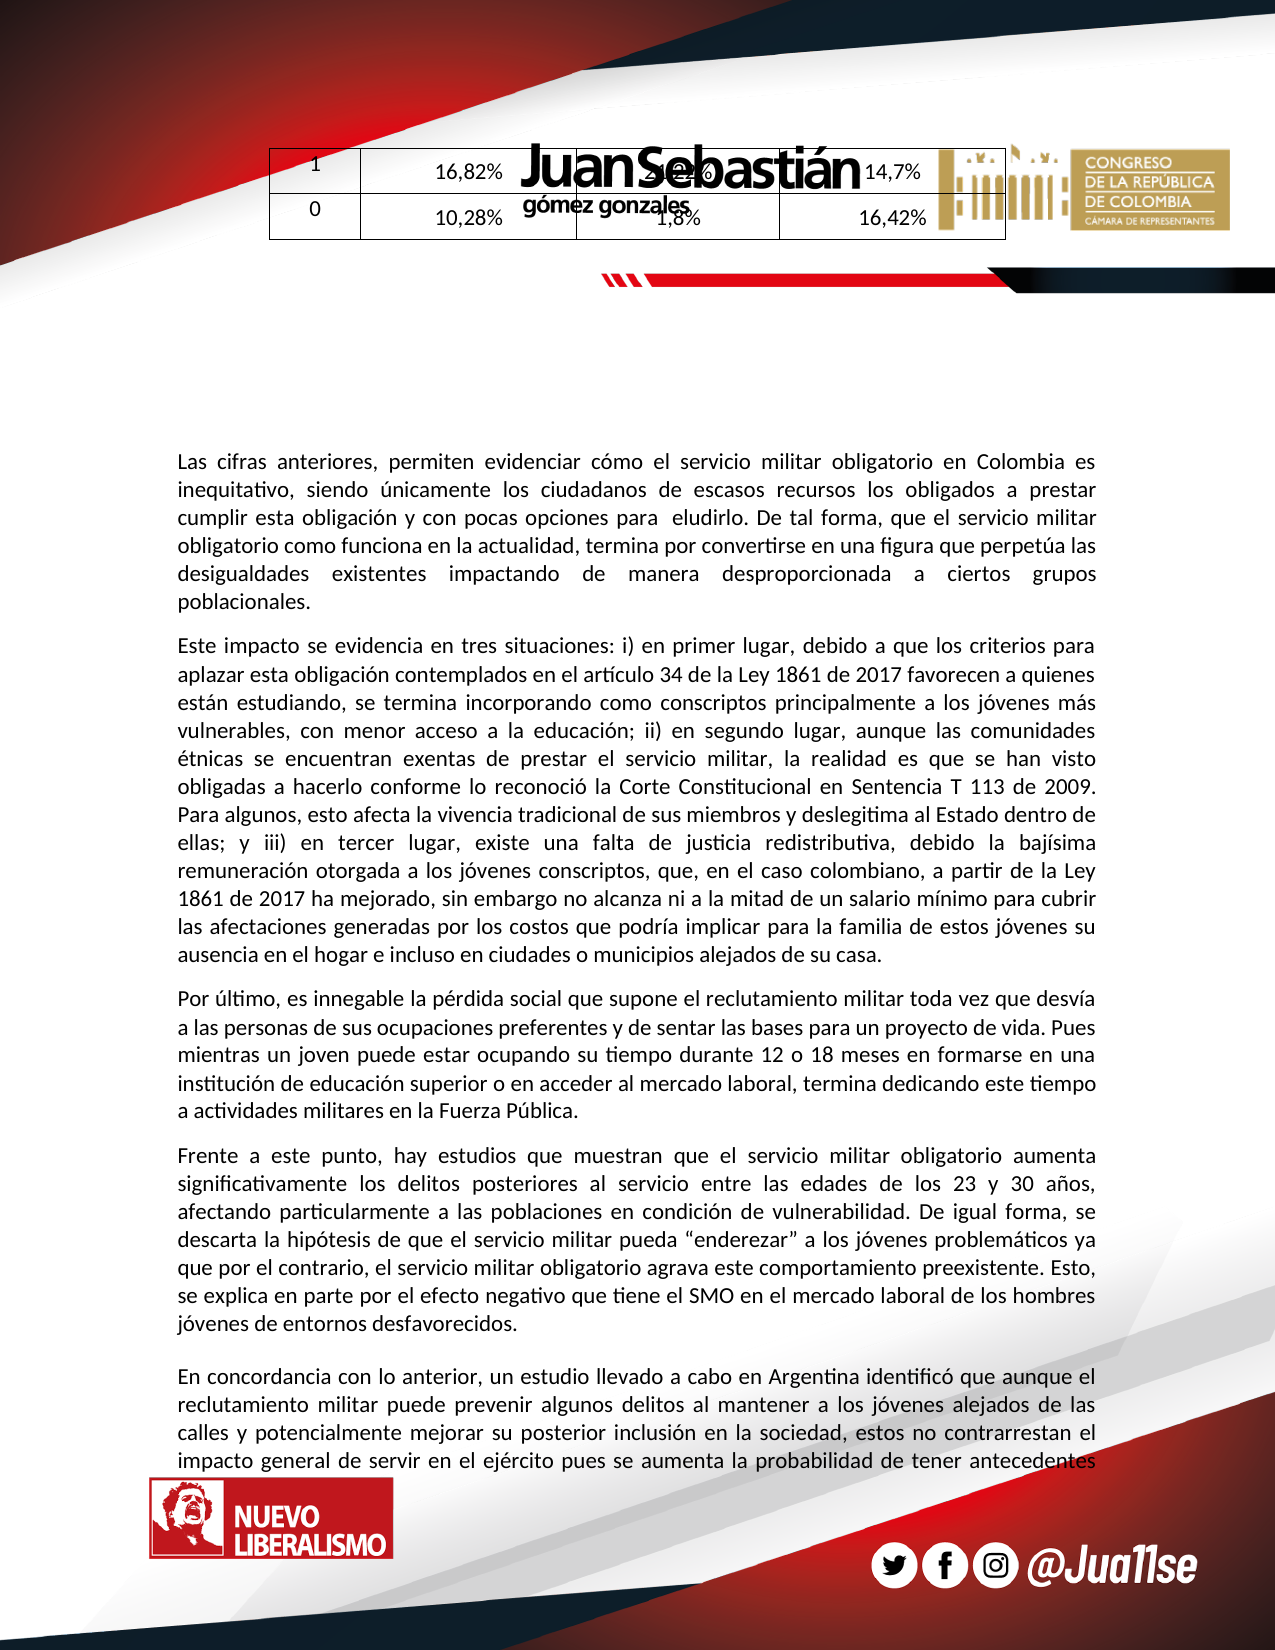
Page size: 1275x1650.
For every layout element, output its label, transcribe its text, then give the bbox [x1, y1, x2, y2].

table_cell 1,8% [577, 194, 779, 239]
table_cell 10,28% [361, 194, 576, 239]
text Por último, es innegable la pérdida social que supone el reclutamiento militar toda vez que desvía a las personas de sus ocupaciones preferentes y de sentar las bases para un proyecto de vida. Pues mientras un joven puede estar ocupando su tiempo durante 12 o 18 meses en formarse en una institución de educación superior o en acceder al mercado laboral, termina dedicando este tiempo a actividades militares en la Fuerza Pública. [177, 984, 1098, 1125]
text Este impacto se evidencia en tres situaciones: i) en primer lugar, debido a que los criterios para aplazar esta obligación contemplados en el artículo 34 de la Ley 1861 de 2017 favorecen a quienes están estudiando, se termina incorporando como conscriptos principalmente a los jóvenes más vulnerables, con menor acceso a la educación; ii) en segundo lugar, aunque las comunidades étnicas se encuentran exentas de prestar el servicio militar, la realidad es que se han visto obligadas a hacerlo conforme lo reconoció la Corte Constitucional en Sentencia T 113 de 2009. Para algunos, esto afecta la vivencia tradicional de sus miembros y deslegitima al Estado dentro de ellas; y iii) en tercer lugar, existe una falta de justicia redistributiva, debido la bajísima remuneración otorgada a los jóvenes conscriptos, que, en el caso colombiano, a partir de la Ley 1861 de 2017 ha mejorado, sin embargo no alcanza ni a la mitad de un salario mínimo para cubrir las afectaciones generadas por los costos que podría implicar para la familia de estos jóvenes su ausencia en el hogar e incluso en ciudades o municipios alejados de su casa. [177, 632, 1098, 968]
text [177, 1362, 1098, 1474]
picture [0, 0, 1275, 316]
table_cell 16,42% [780, 194, 1005, 239]
text Frente a este punto, hay estudios que muestran que el servicio militar obligatorio aumenta significativamente los delitos posteriores al servicio entre las edades de los 23 y 30 años, afectando particularmente a las poblaciones en condición de vulnerabilidad. De igual forma, se descarta la hipótesis de que el servicio militar pueda “enderezar” a los jóvenes problemáticos ya que por el contrario, el servicio militar obligatorio agrava este comportamiento preexistente. Esto, se explica en parte por el efecto negativo que tiene el SMO en el mercado laboral de los hombres jóvenes de entornos desfavorecidos. [177, 1141, 1098, 1337]
table_cell 21,22% [577, 149, 779, 193]
table_cell 0 [270, 194, 360, 239]
picture [0, 1171, 1275, 1650]
table_cell 1 [270, 149, 360, 193]
table_cell 16,82% [361, 149, 576, 193]
table_cell 14,7% [780, 149, 1005, 193]
text Las cifras anteriores, permiten evidenciar cómo el servicio militar obligatorio en Colombia es inequitativo, siendo únicamente los ciudadanos de escasos recursos los obligados a prestar cumplir esta obligación y con pocas opciones para eludirlo. De tal forma, que el servicio militar obligatorio como funciona en la actualidad, termina por convertirse en una figura que perpetúa las desigualdades existentes impactando de manera desproporcionada a ciertos grupos poblacionales. [177, 447, 1098, 615]
